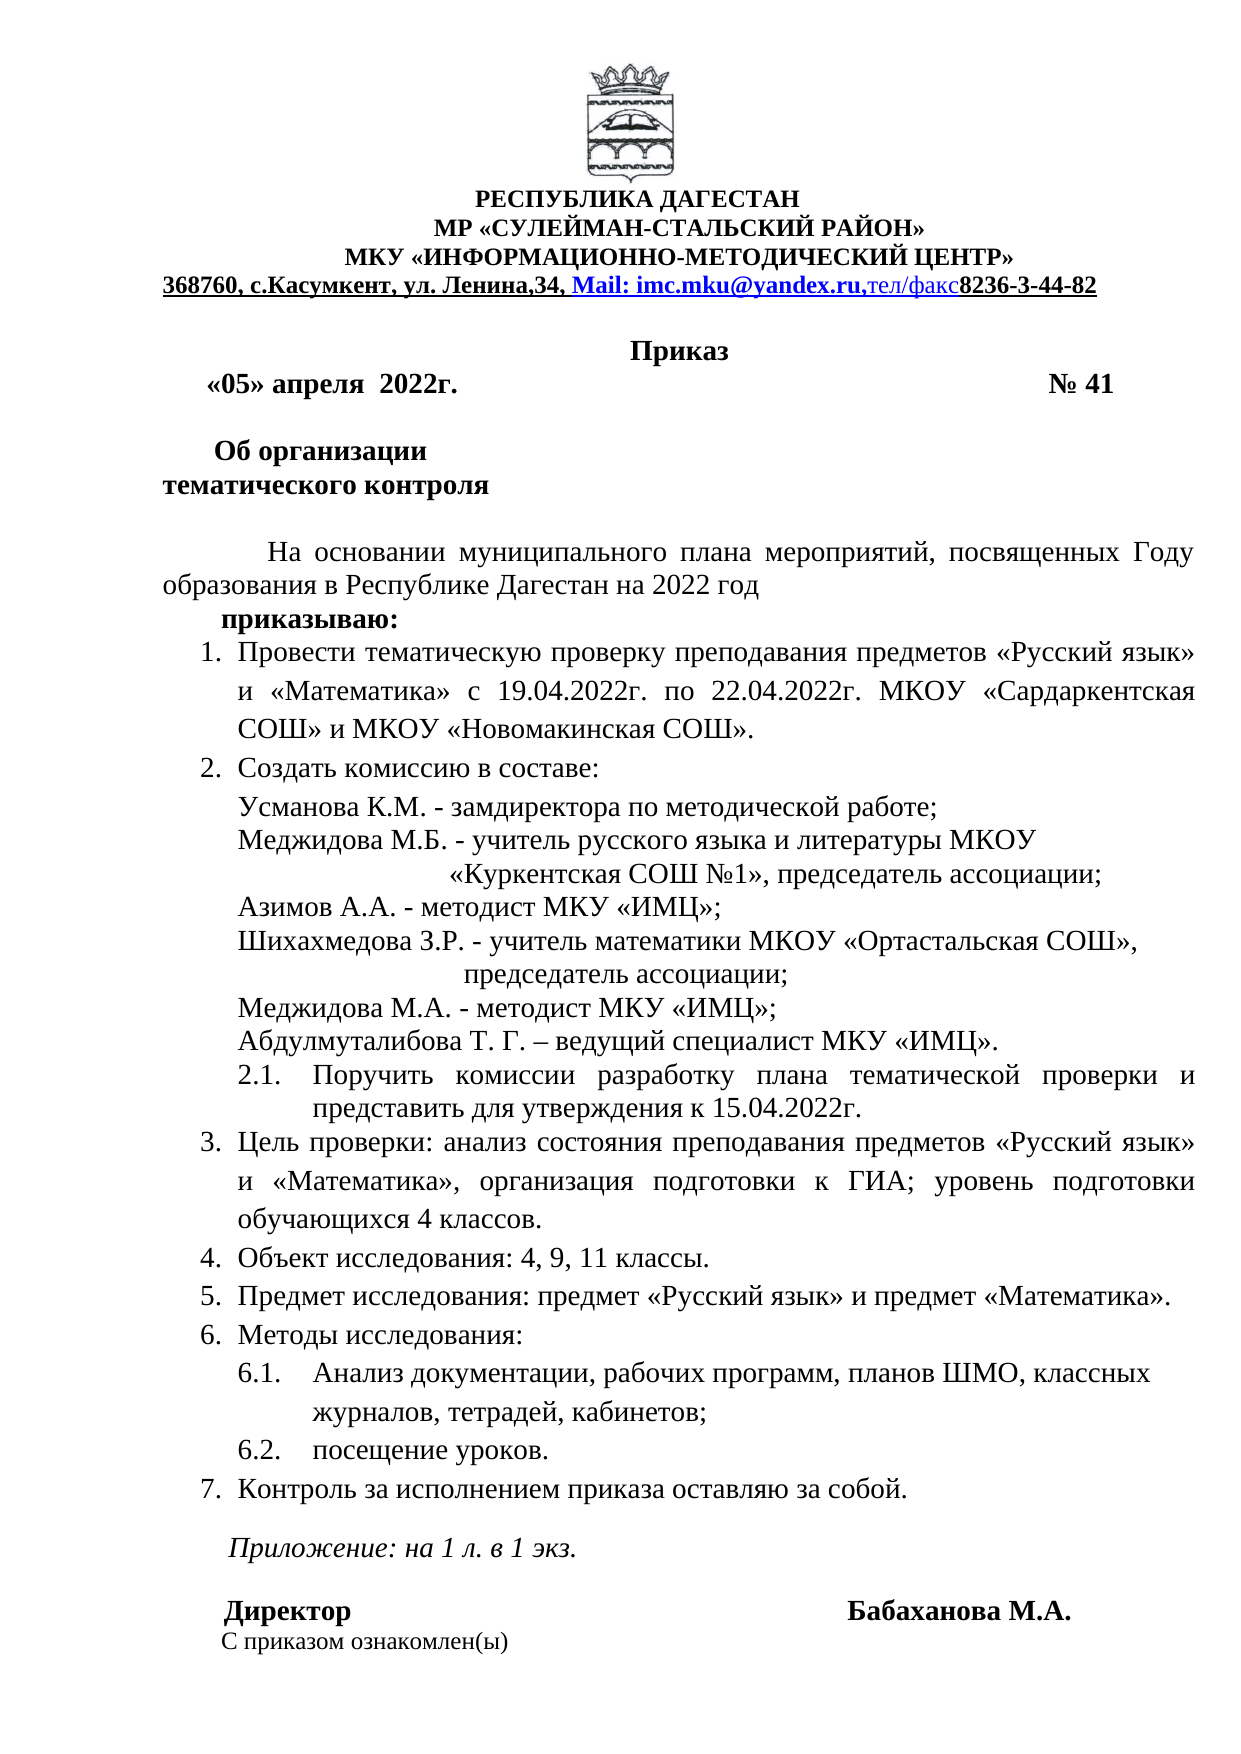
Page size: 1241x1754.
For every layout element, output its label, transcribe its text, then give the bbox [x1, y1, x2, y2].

list Предмет исследования: предмет «Русский язык» и предмет «Математика». [200, 1278, 1196, 1312]
list Азимов А.А. - методист МКУ «ИМЦ»; [237, 889, 1196, 923]
text МР «СУЛЕЙМАН-СТАЛЬСКИЙ РАЙОН» [162, 213, 1196, 242]
text С приказом ознакомлен(ы) [162, 1626, 1196, 1655]
list Создать комиссию в составе: [200, 750, 1196, 784]
text Директор Бабаханова М.А. [162, 1593, 1196, 1626]
picture [578, 59, 683, 185]
text Приложение: на 1 л. в 1 экз. [162, 1530, 1196, 1564]
list Поручить комиссии разработку плана тематической проверки и представить для утверждения к 15.04.2022г. [237, 1057, 1196, 1124]
list Методы исследования: [200, 1317, 1196, 1350]
text РЕСПУБЛИКА ДАГЕСТАН [162, 184, 1196, 213]
list Шихахмедова З.Р. - учитель математики МКОУ «Ортастальская СОШ», [237, 923, 1196, 956]
text «05» апреля 2022г. № 41 [162, 366, 1196, 400]
list Меджидова М.Б. - учитель русского языка и литературы МКОУ [237, 822, 1196, 856]
text тематического контроля [162, 467, 1196, 500]
list Абдулмуталибова Т. Г. – ведущий специалист МКУ «ИМЦ». [237, 1023, 1196, 1057]
text Об организации [162, 433, 1196, 467]
list Анализ документации, рабочих программ, планов ШМО, классных журналов, тетрадей, кабинетов; [237, 1355, 1196, 1427]
list посещение уроков. [237, 1432, 1196, 1466]
list председатель ассоциации; [237, 956, 1196, 990]
list Усманова К.М. - замдиректора по методической работе; [237, 789, 1196, 822]
list Цель проверки: анализ состояния преподавания предметов «Русский язык» и «Математика», организация подготовки к ГИА; уровень подготовки обучающихся 4 классов. [200, 1124, 1196, 1235]
text 368760, c.Касумкент, ул. Ленина,34, Mail: imc.mku@yandex.ru,тел/факс8236-3-44-82 [162, 270, 1196, 299]
text МКУ «ИНФОРМАЦИОННО-МЕТОДИЧЕСКИЙ ЦЕНТР» [162, 242, 1196, 270]
list «Куркентская СОШ №1», председатель ассоциации; [237, 856, 1196, 889]
list Меджидова М.А. - методист МКУ «ИМЦ»; [237, 990, 1196, 1023]
text приказываю: [162, 601, 1196, 634]
list Объект исследования: 4, 9, 11 классы. [200, 1240, 1196, 1273]
text Приказ [162, 333, 1196, 366]
list Контроль за исполнением приказа оставляю за собой. [200, 1471, 1196, 1504]
text На основании муниципального плана мероприятий, посвященных Году образования в Республике Дагестан на 2022 год [162, 534, 1196, 601]
list Провести тематическую проверку преподавания предметов «Русский язык» и «Математика» с 19.04.2022г. по 22.04.2022г. МКОУ «Сардаркентская СОШ» и МКОУ «Новомакинская СОШ». [200, 634, 1196, 745]
